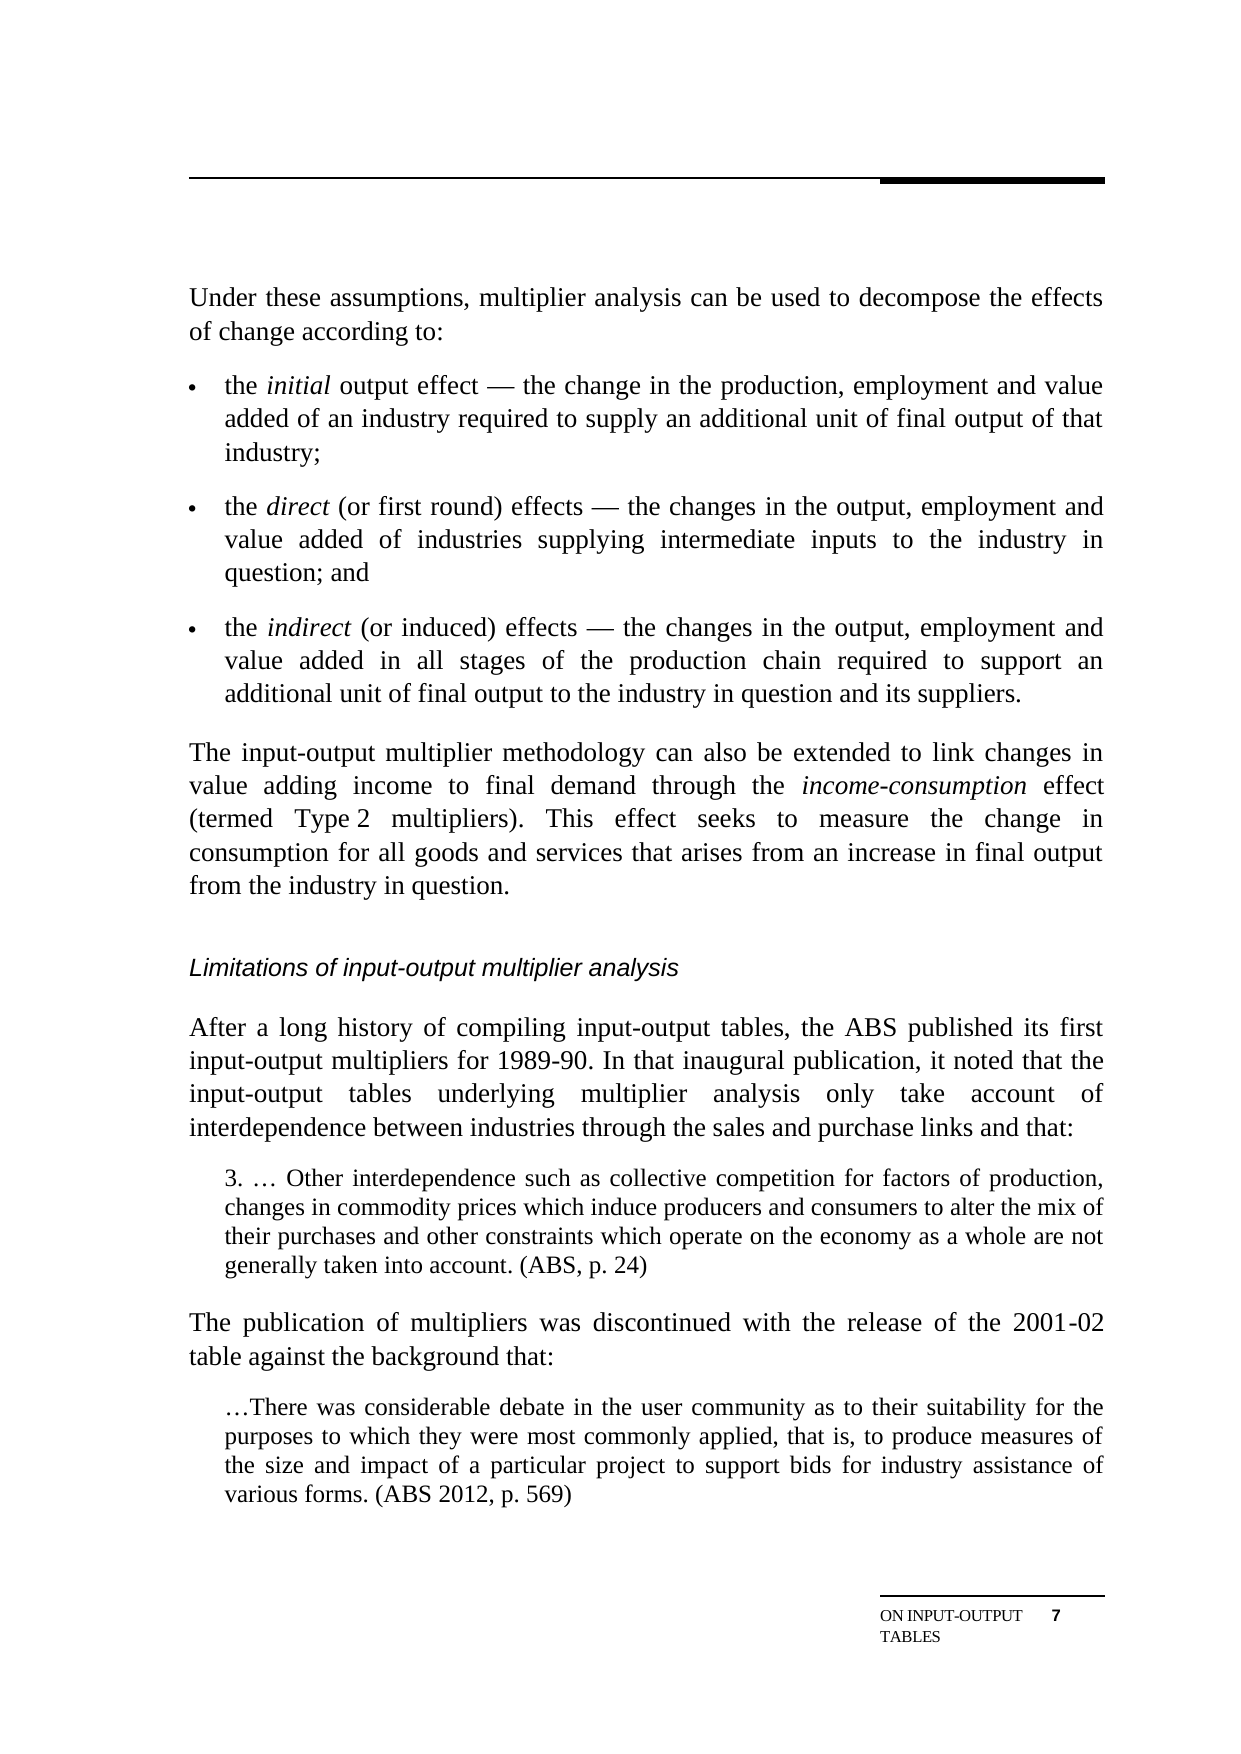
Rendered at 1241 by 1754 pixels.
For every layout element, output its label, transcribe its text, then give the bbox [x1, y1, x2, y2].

list the indirect (or induced) effects — the changes in the output, employment and value added in all stages of the production chain required to support an additional unit of final output to the industry in question and its suppliers. [189, 608, 1104, 708]
text The input-output multiplier methodology can also be extended to link changes in value adding income to final demand through the income-consumption effect (termed Type 2 multipliers). This effect seeks to measure the change in consumption for all goods and services that arises from an increase in final output from the industry in question. [189, 733, 1104, 900]
list the direct (or first round) effects — the changes in the output, employment and value added of industries supplying intermediate inputs to the industry in question; and [189, 488, 1104, 588]
text Under these assumptions, multiplier analysis can be used to decompose the effects of change according to: [189, 279, 1104, 346]
text After a long history of compiling input-output tables, the ABS published its first input-output multipliers for 1989-90. In that inaugural publication, it noted that the input-output tables underlying multiplier analysis only take account of interdependence between industries through the sales and purchase links and that: [189, 1008, 1104, 1142]
text 3. … Other interdependence such as collective competition for factors of production, changes in commodity prices which induce producers and consumers to alter the mix of their purchases and other constraints which operate on the economy as a whole are not generally taken into account. (ABS, p. 24) [224, 1163, 1104, 1279]
list the initial output effect — the change in the production, employment and value added of an industry required to supply an additional unit of final output of that industry; [189, 367, 1104, 467]
text …There was considerable debate in the user community as to their suitability for the purposes to which they were most commonly applied, that is, to produce measures of the size and impact of a particular project to support bids for industry assistance of various forms. (ABS 2012, p. 569) [224, 1392, 1104, 1508]
text The publication of multipliers was discontinued with the release of the 2001-02 table against the background that: [189, 1304, 1104, 1371]
subtitle Limitations of input-output multiplier analysis [189, 950, 1104, 983]
